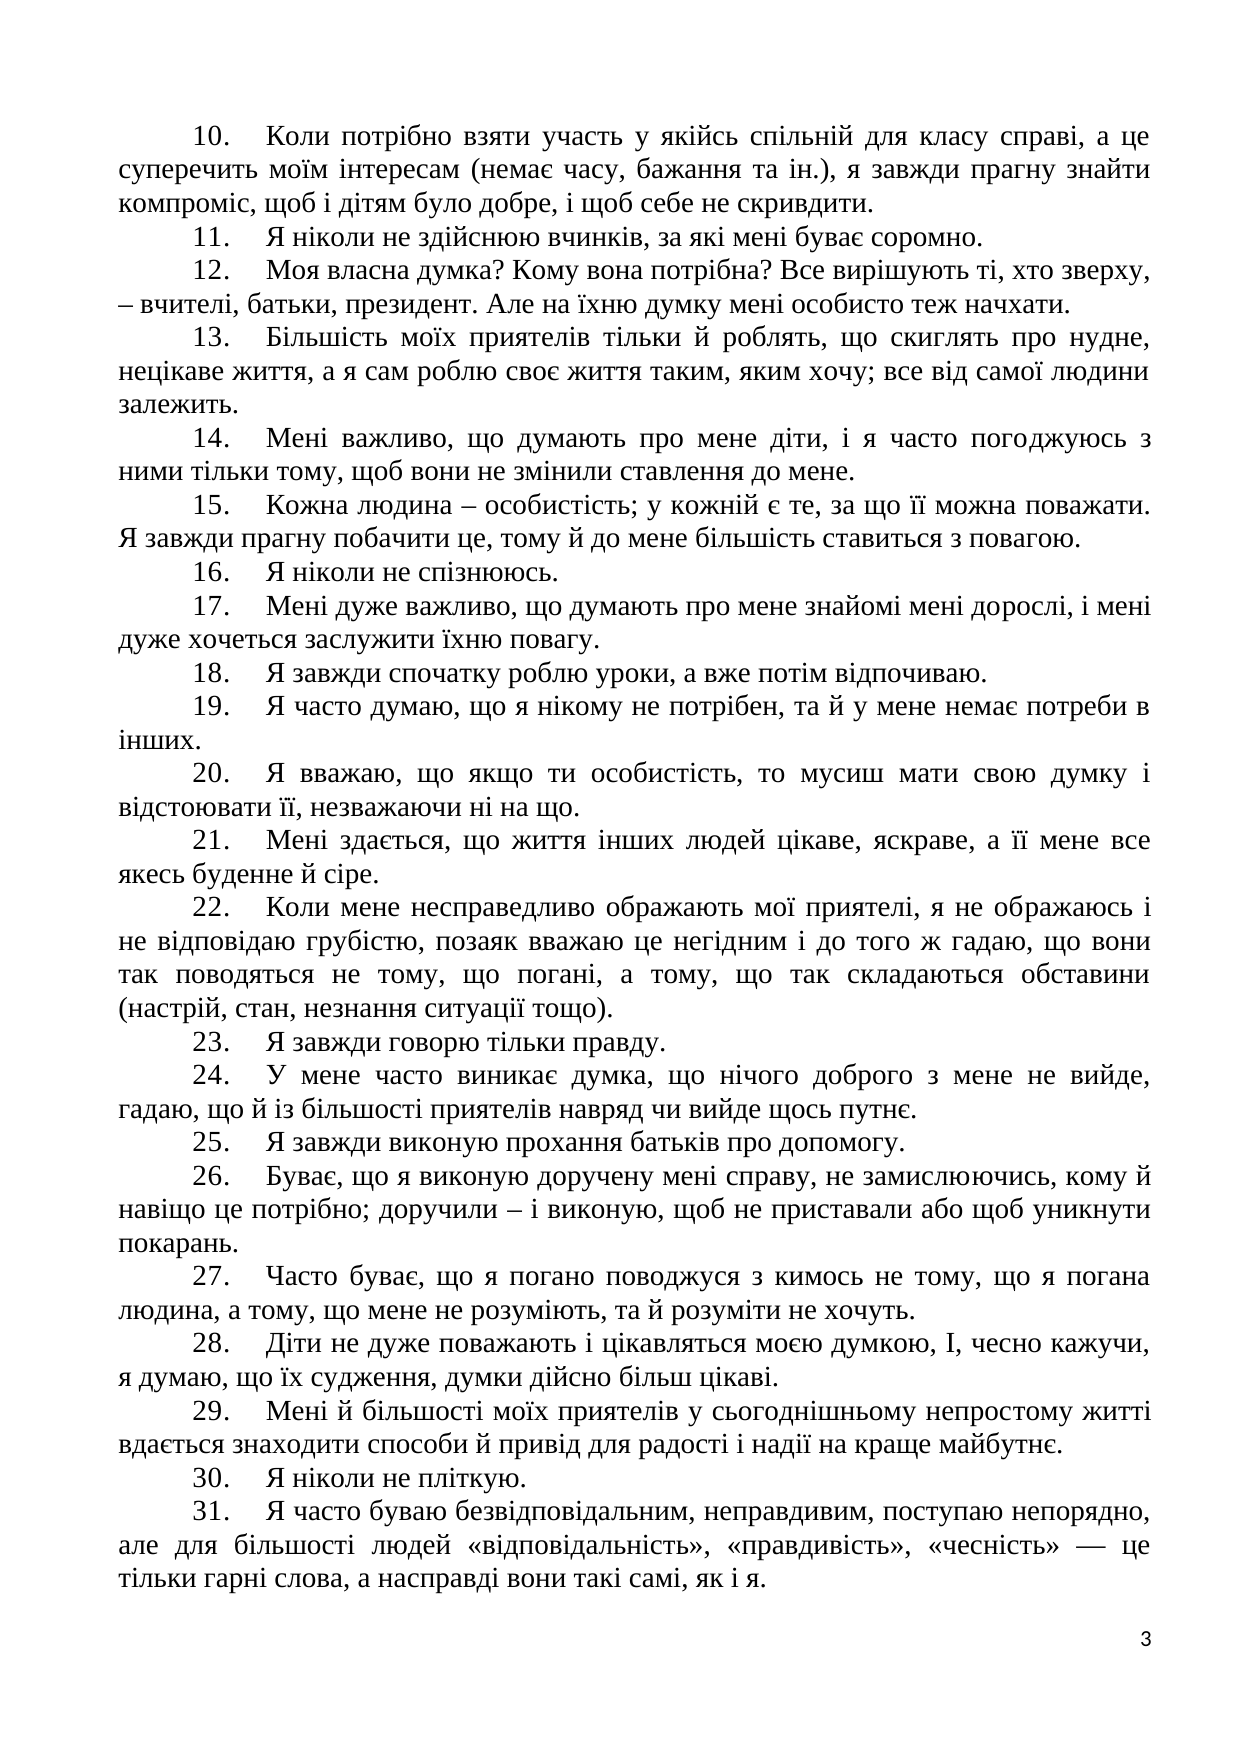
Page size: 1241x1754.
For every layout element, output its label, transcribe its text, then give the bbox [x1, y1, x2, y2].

list Я вважаю, що якщо ти особистість, то мусиш мати свою думку і відстоювати її, незважаючи ні на що. [118, 755, 1152, 822]
list Я завжди виконую прохання батьків про допомогу. [118, 1124, 1152, 1158]
list Мені дуже важливо, що думають про мене знайомі мені дорослі, і мені дуже хочеться заслужити їхню повагу. [118, 588, 1152, 655]
list Я завжди говорю тільки правду. [118, 1024, 1152, 1057]
list У мене часто виникає думка, що нічого доброго з мене не вийде, гадаю, що й із більшості приятелів навряд чи вийде щось путнє. [118, 1057, 1152, 1124]
list Мені здається, що життя інших людей цікаве, яскраве, а її мене все якесь буденне й сіре. [118, 822, 1152, 889]
list Кожна людина – особистість; у кожній є те, за що її можна поважати. Я завжди прагну побачити це, тому й до мене більшість ставиться з повагою. [118, 487, 1152, 554]
list Мені й більшості моїх приятелів у сьогоднішньому непростому житті вдається знаходити способи й привід для радості і надії на краще майбутнє. [118, 1393, 1152, 1460]
list Моя власна думка? Кому вона потрібна? Все вирішують ті, хто зверху, – вчителі, батьки, президент. Але на їхню думку мені особисто теж начхати. [118, 252, 1152, 319]
list Буває, що я виконую доручену мені справу, не замислюючись, кому й навіщо це потрібно; доручили – і виконую, щоб не приставали або щоб уникнути покарань. [118, 1158, 1152, 1258]
list Часто буває, що я погано поводжуся з кимось не тому, що я погана людина, а тому, що мене не розуміють, та й розуміти не хочуть. [118, 1258, 1152, 1326]
list Я часто думаю, що я нікому не потрібен, та й у мене немає потреби в інших. [118, 688, 1152, 755]
list Я завжди спочатку роблю уроки, а вже потім відпочиваю. [118, 655, 1152, 688]
list Я ніколи не пліткую. [118, 1460, 1152, 1493]
list Більшість моїх приятелів тільки й роблять, що скиглять про нудне, нецікаве життя, а я сам роблю своє життя таким, яким хочу; все від самої людини залежить. [118, 319, 1152, 420]
list Діти не дуже поважають і цікавляться моєю думкою, І, чесно кажучи, я думаю, що їх судження, думки дійсно більш цікаві. [118, 1326, 1152, 1393]
list Коли потрібно взяти участь у якійсь спільній для класу справі, а це суперечить моїм інтересам (немає часу, бажання та ін.), я завжди прагну знайти компроміс, щоб і дітям було добре, і щоб себе не скривдити. [118, 118, 1152, 219]
list Я ніколи не здійснюю вчинків, за які мені буває соромно. [118, 219, 1152, 252]
list Я ніколи не спізнююсь. [118, 554, 1152, 588]
list Мені важливо, що думають про мене діти, і я часто погоджуюсь з ними тільки тому, щоб вони не змінили ставлення до мене. [118, 420, 1152, 487]
list Коли мене несправедливо ображають мої приятелі, я не ображаюсь і не відповідаю грубістю, позаяк вважаю це негідним і до того ж гадаю, що вони так поводяться не тому, що погані, а тому, що так складаються обставини (настрій, стан, незнання ситуації тощо). [118, 889, 1152, 1024]
list Я часто буваю безвідповідальним, неправдивим, поступаю непорядно, але для більшості людей «відповідальність», «правдивість», «чесність» — це тільки гарні слова, а насправді вони такі самі, як і я. [118, 1493, 1152, 1594]
